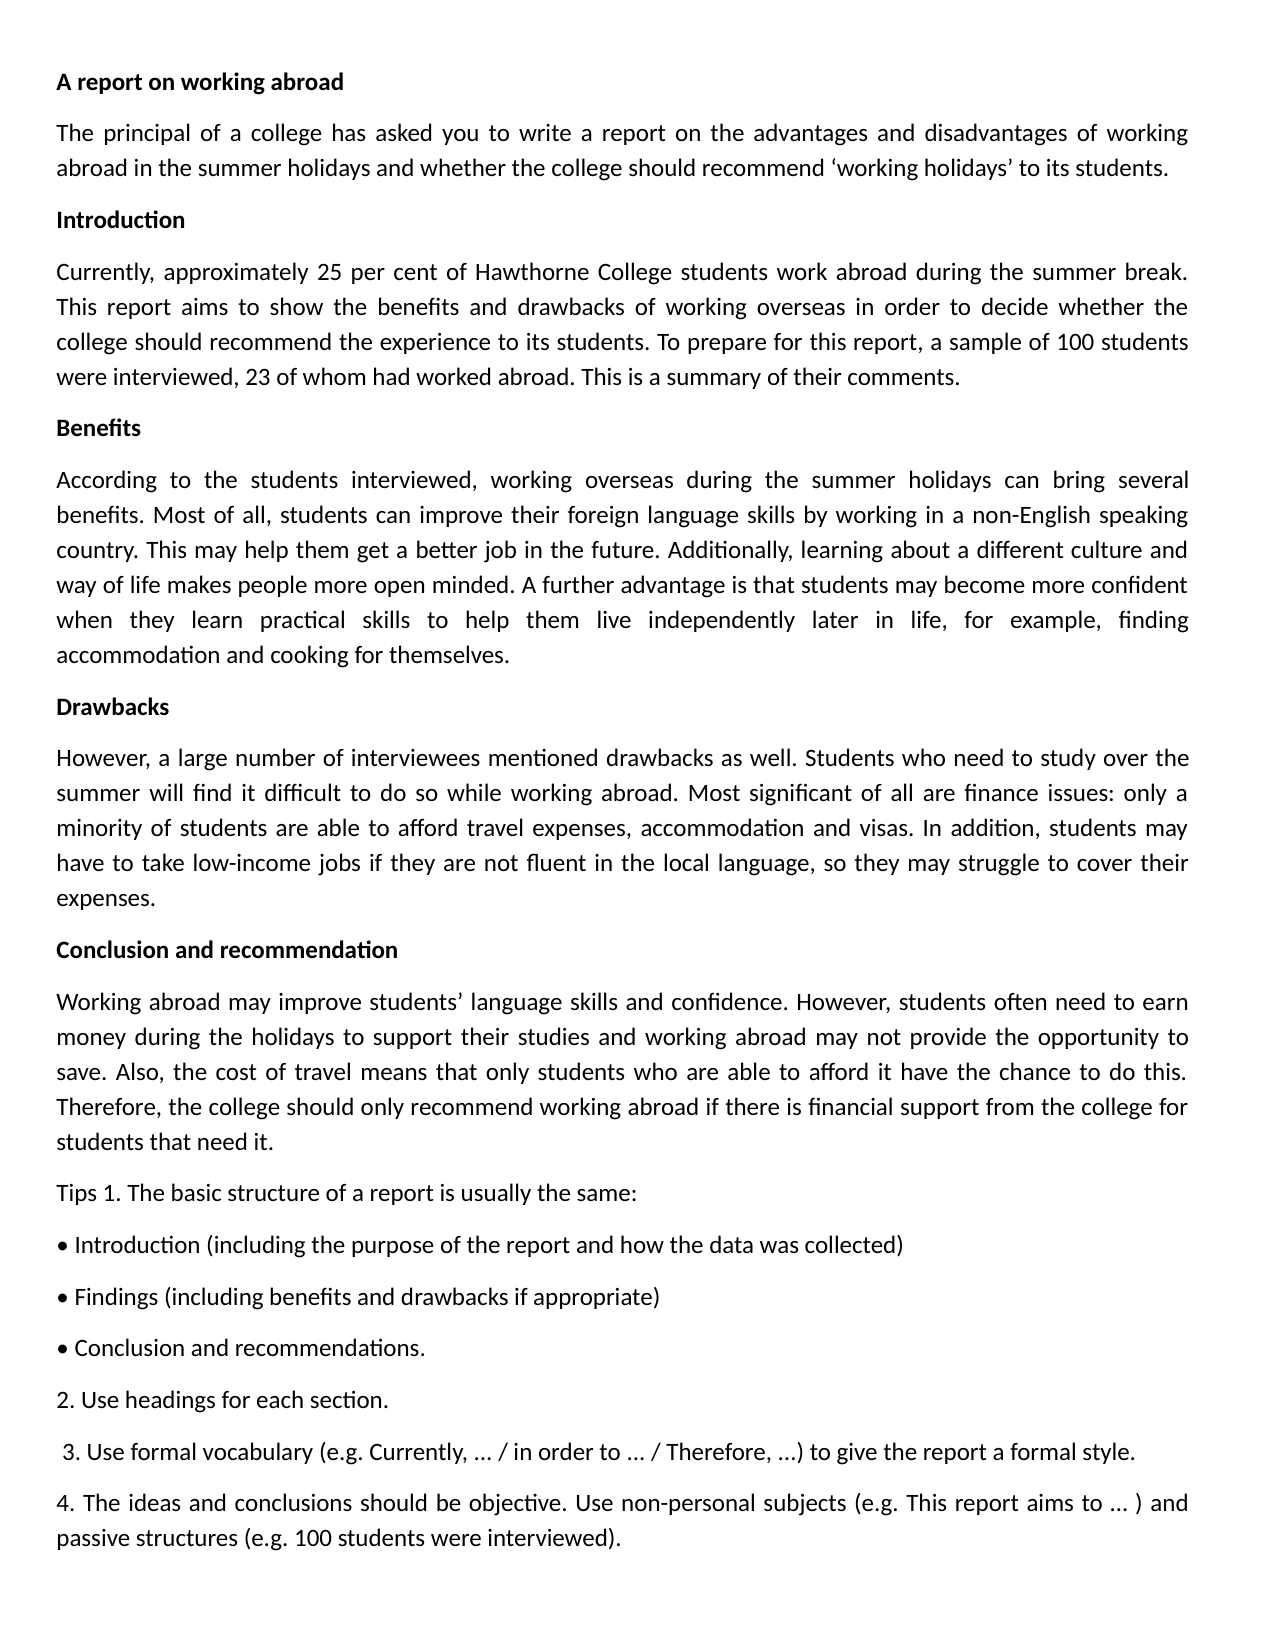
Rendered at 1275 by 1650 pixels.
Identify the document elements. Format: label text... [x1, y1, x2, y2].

text • Conclusion and recommendations. [56, 1332, 1191, 1363]
text According to the students interviewed, working overseas during the summer holidays can bring several benefits. Most of all, students can improve their foreign language skills by working in a non-English speaking country. This may help them get a better job in the future. Additionally, learning about a different culture and way of life makes people more open minded. A further advantage is that students may become more confident when they learn practical skills to help them live independently later in life, for example, finding accommodation and cooking for themselves. [56, 464, 1191, 669]
text A report on working abroad [56, 66, 1191, 96]
text Introduction [56, 204, 1191, 234]
text • Findings (including benefits and drawbacks if appropriate) [56, 1281, 1191, 1311]
text However, a large number of interviewees mentioned drawbacks as well. Students who need to study over the summer will find it difficult to do so while working abroad. Most significant of all are finance issues: only a minority of students are able to afford travel expenses, accommodation and visas. In addition, students may have to take low-income jobs if they are not fluent in the local language, so they may struggle to cover their expenses. [56, 742, 1191, 913]
text • Introduction (including the purpose of the report and how the data was collected) [56, 1229, 1191, 1259]
text Drawbacks [56, 691, 1191, 721]
text Currently, approximately 25 per cent of Hawthorne College students work abroad during the summer break. This report aims to show the benefits and drawbacks of working overseas in order to decide whether the college should recommend the experience to its students. To prepare for this report, a sample of 100 students were interviewed, 23 of whom had worked abroad. This is a summary of their comments. [56, 256, 1191, 391]
text Tips 1. The basic structure of a report is usually the same: [56, 1177, 1191, 1208]
text 4. The ideas and conclusions should be objective. Use non-personal subjects (e.g. This report aims to … ) and passive structures (e.g. 100 students were interviewed). [56, 1487, 1191, 1553]
text 2. Use headings for each section. [56, 1384, 1191, 1414]
text The principal of a college has asked you to write a report on the advantages and disadvantages of working abroad in the summer holidays and whether the college should recommend ‘working holidays’ to its students. [56, 117, 1191, 183]
text Conclusion and recommendation [56, 934, 1191, 964]
text Working abroad may improve students’ language skills and confidence. However, students often need to earn money during the holidays to support their studies and working abroad may not provide the opportunity to save. Also, the cost of travel means that only students who are able to afford it have the chance to do this. Therefore, the college should only recommend working abroad if there is financial support from the college for students that need it. [56, 986, 1191, 1156]
text 3. Use formal vocabulary (e.g. Currently, ... / in order to ... / Therefore, ...) to give the report a formal style. [56, 1436, 1191, 1466]
text Benefits [56, 412, 1191, 443]
